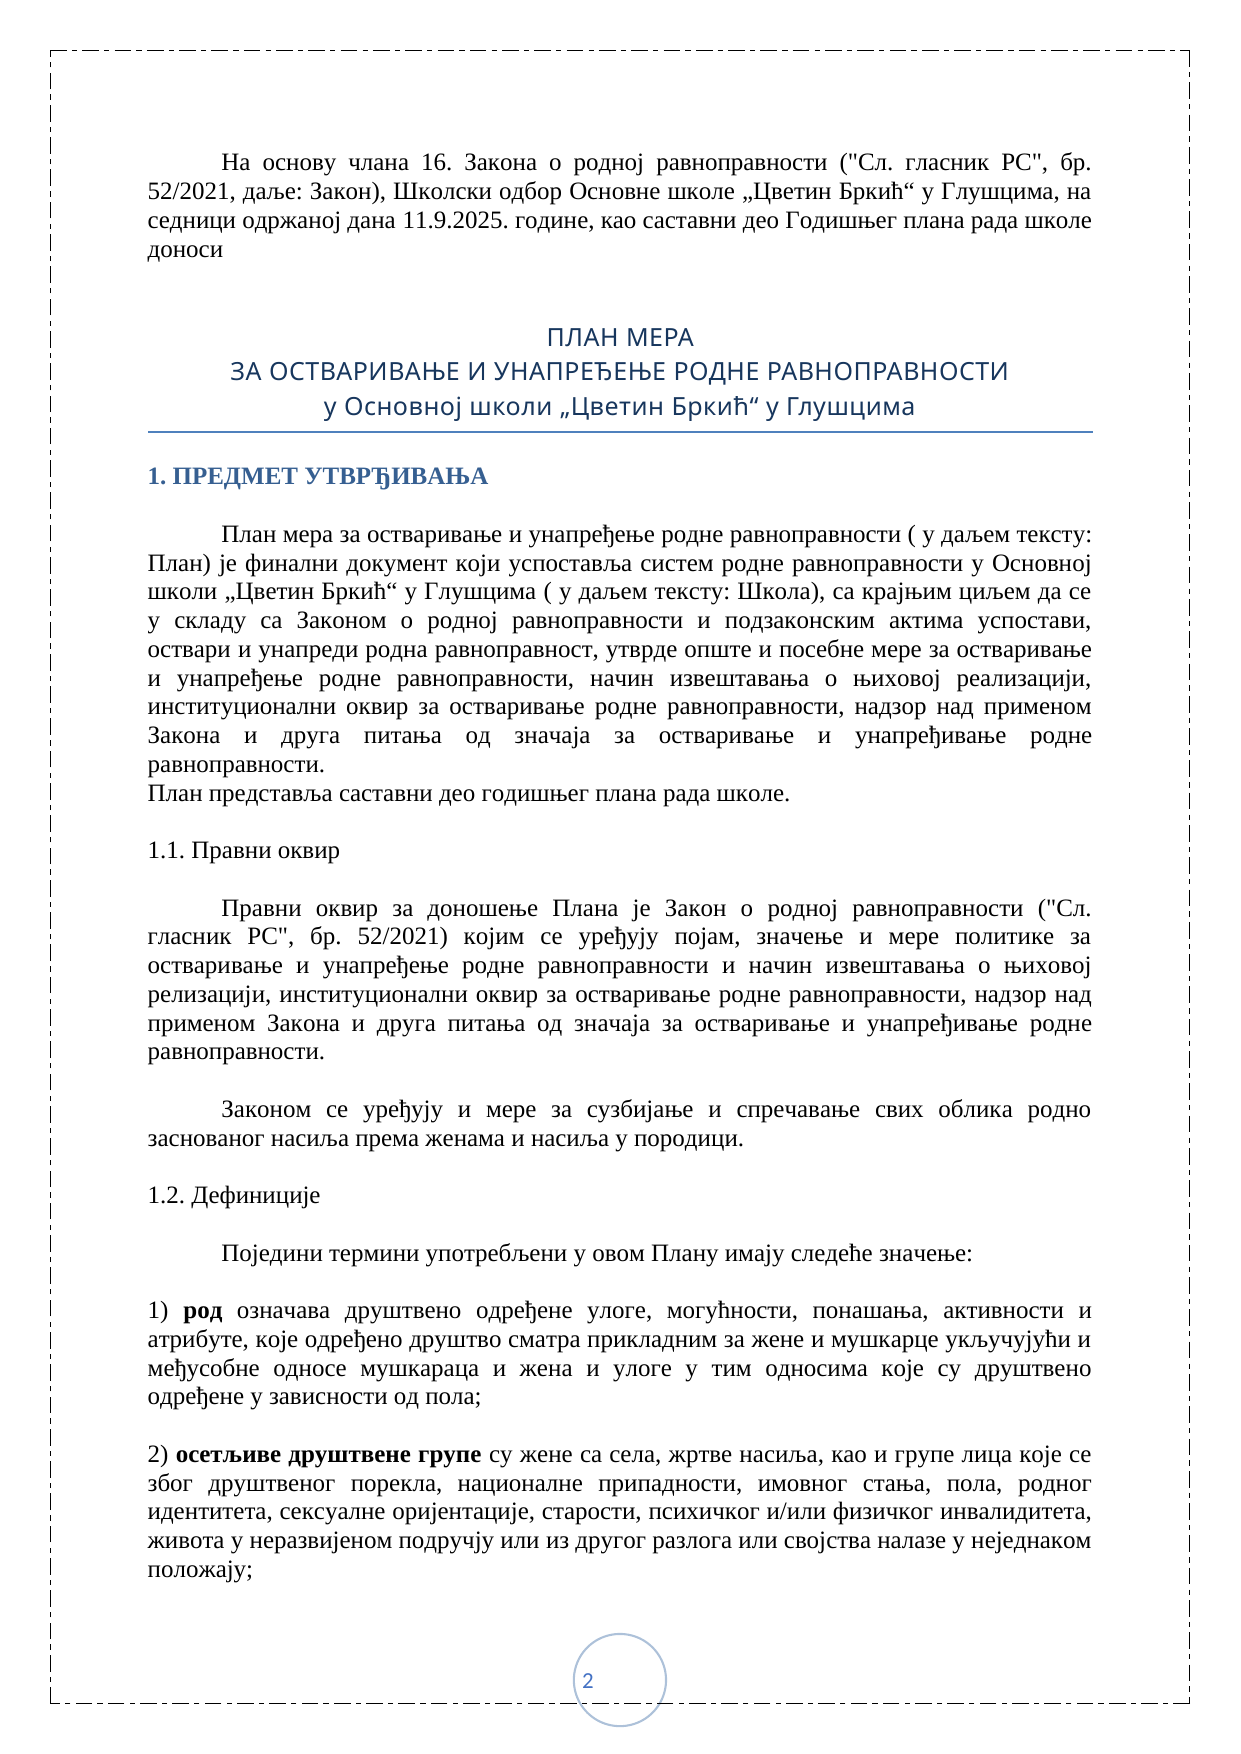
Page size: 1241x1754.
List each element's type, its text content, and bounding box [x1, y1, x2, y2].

text 2) осетљиве друштвене групе су жене са села, жртве насиља, као и групе лица које се због друштвеног порекла, националне припадности, имовног стања, пола, родног идентитета, сексуалне оријентације, старости, психичког и/или физичког инвалидитета, живота у неразвијеном подручју или из другог разлога или својства налазе у неједнаком положају; [147, 1439, 1093, 1583]
text 1.1. Правни оквир [147, 835, 1093, 864]
text Поједини термини употребљени у овом Плану имају следеће значење: [147, 1238, 1093, 1266]
text 1) род означава друштвено одређене улоге, могућности, понашања, активности и атрибуте, које одређено друштво сматра прикладним за жене и мушкарце укључујући и међусобне односе мушкараца и жена и улоге у тим односима које су друштвено одређене у зависности од пола; [147, 1295, 1093, 1410]
text 1. ПРЕДМЕТ УТВРЂИВАЊА [147, 461, 1093, 490]
text Законом се уређују и мере за сузбијање и спречавање свих облика родно заснованог насиља према женама и насиља у породици. [147, 1094, 1093, 1151]
text 1.2. Дефиниције [147, 1180, 1093, 1209]
text Правни оквир за доношење Плана је Закон о родној равноправности ("Сл. гласник РС", бр. 52/2021) којим се уређују појам, значење и мере политике за остваривање и унапређење родне равноправности и начин извештавања о њиховој релизацији, институционални оквир за остваривање родне равноправности, надзор над применом Закона и друга питања од значаја за остваривање и унапређивање родне равноправности. [147, 893, 1093, 1065]
text План мера за остваривање и унапређење родне равноправности ( у даљем тексту: План) је финални документ који успоставља систем родне равноправности у Основној школи „Цветин Бркић“ у Глушцима ( у даљем тексту: Школа), са крајњим циљем да се у складу са Законом о родној равноправности и подзаконским актима успостави, оствари и унапреди родна равноправност, утврде опште и посебне мере за остваривање и унапређење родне равноправности, начин извештавања о њиховој реализацији, институционални оквир за остваривање родне равноправности, надзор над применом Закона и друга питања од значаја за остваривање и унапређивање родне равноправности. [147, 519, 1093, 778]
text у Основној школи „Цветин Бркић“ у Глушцима [147, 388, 1093, 433]
text ПЛАН МЕРА [147, 320, 1093, 354]
text На основу члана 16. Закона о родној равноправности ("Сл. гласник РС", бр. 52/2021, даље: Закон), Школски одбор Основне школе „Цветин Бркић“ у Глушцима, на седници одржаној дана 11.9.2025. године, као саставни део Годишњег плана рада школе доноси [147, 147, 1093, 262]
text ЗА ОСТВАРИВАЊЕ И УНАПРЕЂЕЊЕ РОДНЕ РАВНОПРАВНОСТИ [147, 354, 1093, 388]
text План представља саставни део годишњег плана рада школе. [147, 778, 1093, 806]
